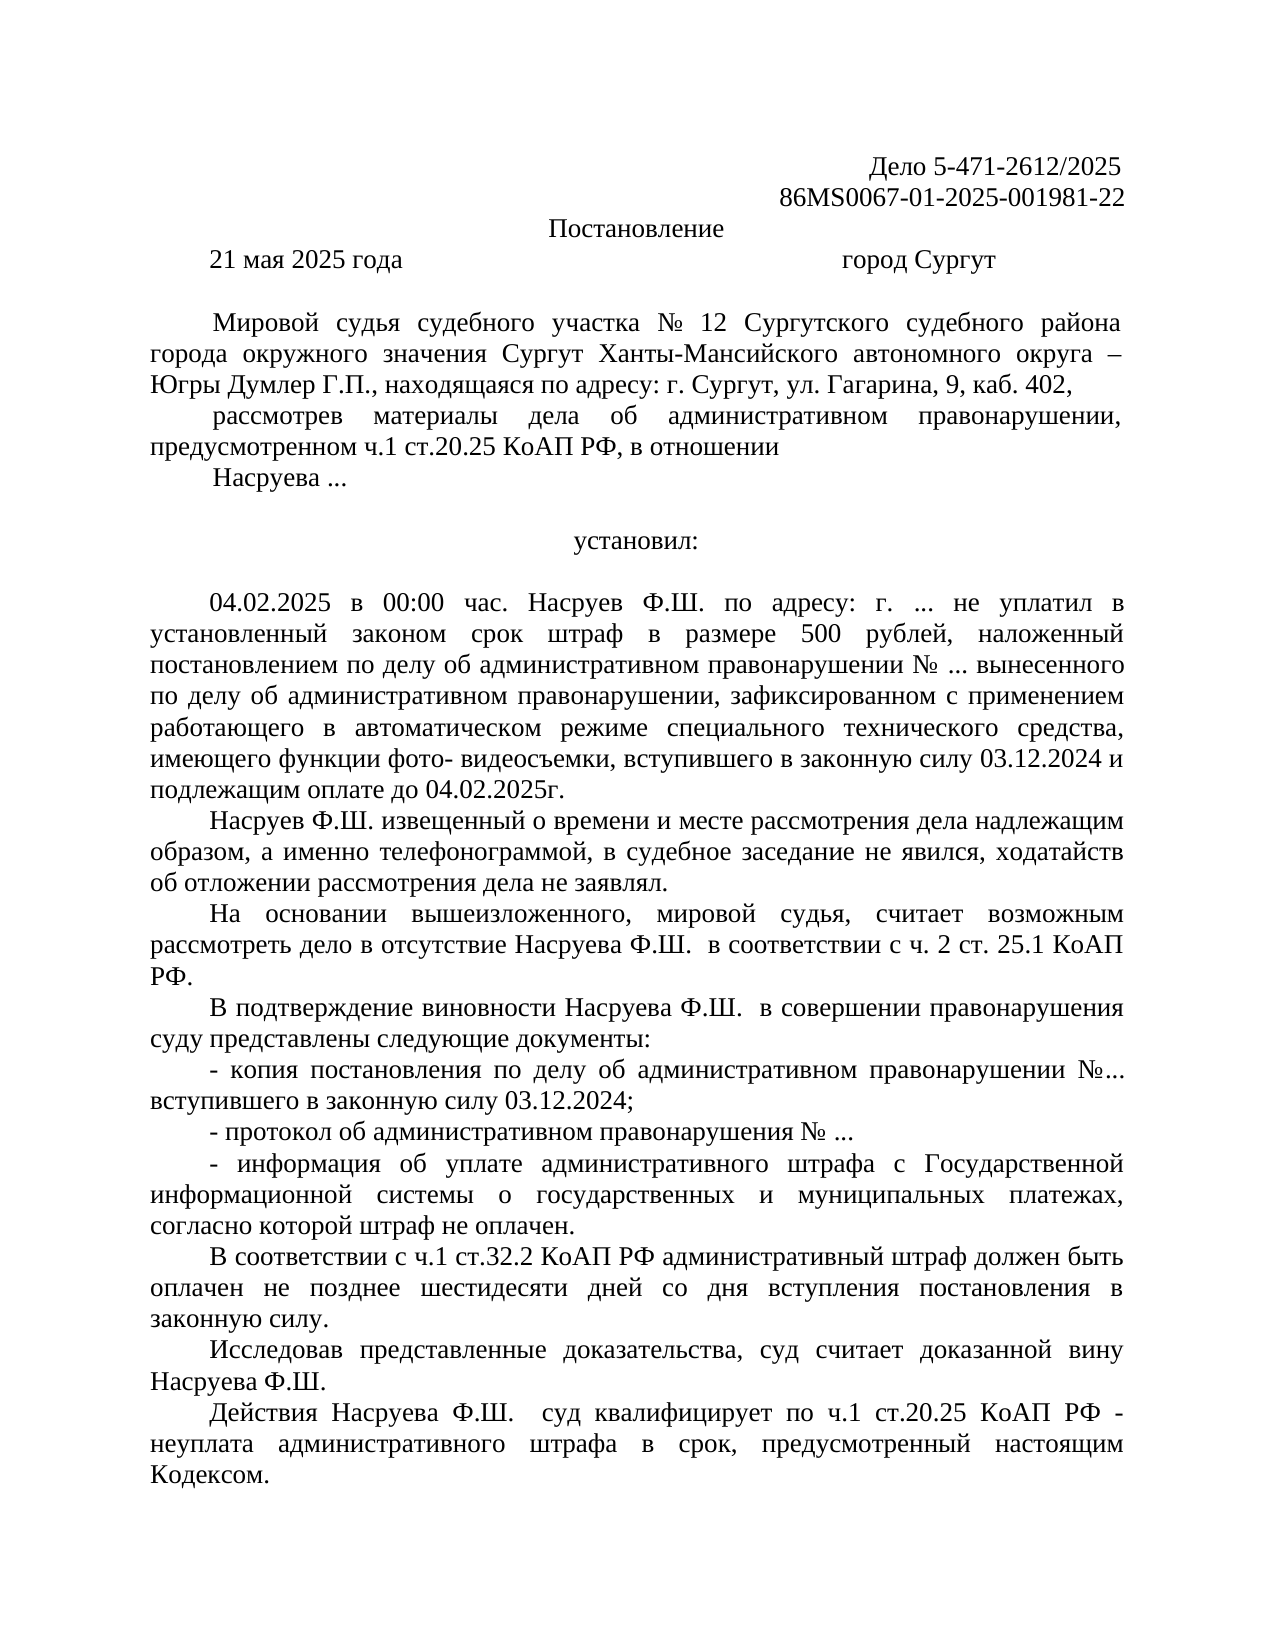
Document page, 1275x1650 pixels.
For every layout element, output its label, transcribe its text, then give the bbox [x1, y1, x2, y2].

text - копия постановления по делу об административном правонарушении №... вступившего в законную силу 03.12.2024; [150, 1053, 1125, 1116]
text 04.02.2025 в 00:00 час. Насруев Ф.Ш. по адресу: г. ... не уплатил в установленный законом срок штраф в размере 500 рублей, наложенный постановлением по делу об административном правонарушении № ... вынесенного по делу об административном правонарушении, зафиксированном с применением работающего в автоматическом режиме специального технического средства, имеющего функции фото- видеосъемки, вступившего в законную силу 03.12.2024 и подлежащим оплате до 04.02.2025г. [150, 586, 1125, 804]
text - протокол об административном правонарушения № ... [150, 1116, 1125, 1147]
text - информация об уплате административного штрафа с Государственной информационной системы о государственных и муниципальных платежах, согласно которой штраф не оплачен. [150, 1147, 1125, 1240]
text В подтверждение виновности Насруева Ф.Ш. в совершении правонарушения суду представлены следующие документы: [150, 991, 1125, 1053]
text 21 мая 2025 года город Сургут [150, 243, 1122, 274]
text рассмотрев материалы дела об административном правонарушении, предусмотренном ч.1 ст.20.25 КоАП РФ, в отношении [150, 399, 1122, 461]
text Насруева ... [150, 461, 1123, 493]
text Дело 5-471-2612/2025 [150, 150, 1122, 181]
text На основании вышеизложенного, мировой судья, считает возможным рассмотреть дело в отсутствие Насруева Ф.Ш. в соответствии с ч. 2 ст. 25.1 КоАП РФ. [150, 897, 1125, 991]
text Исследовав представленные доказательства, суд считает доказанной вину Насруева Ф.Ш. [150, 1333, 1125, 1396]
text Постановление [150, 212, 1122, 243]
text Мировой судья судебного участка № 12 Сургутского судебного района города окружного значения Сургут Ханты-Мансийского автономного округа – Югры Думлер Г.П., находящаяся по адресу: г. Сургут, ул. Гагарина, 9, каб. 402, [150, 306, 1122, 399]
text Действия Насруева Ф.Ш. суд квалифицирует по ч.1 ст.20.25 КоАП РФ - неуплата административного штрафа в срок, предусмотренный настоящим Кодексом. [150, 1396, 1125, 1489]
text 86MS0067-01-2025-001981-22 [150, 181, 1125, 212]
text Насруев Ф.Ш. извещенный о времени и месте рассмотрения дела надлежащим образом, а именно телефонограммой, в судебное заседание не явился, ходатайств об отложении рассмотрения дела не заявлял. [150, 804, 1125, 897]
text установил: [150, 524, 1122, 555]
text В соответствии с ч.1 ст.32.2 КоАП РФ административный штраф должен быть оплачен не позднее шестидесяти дней со дня вступления постановления в законную силу. [150, 1240, 1125, 1333]
